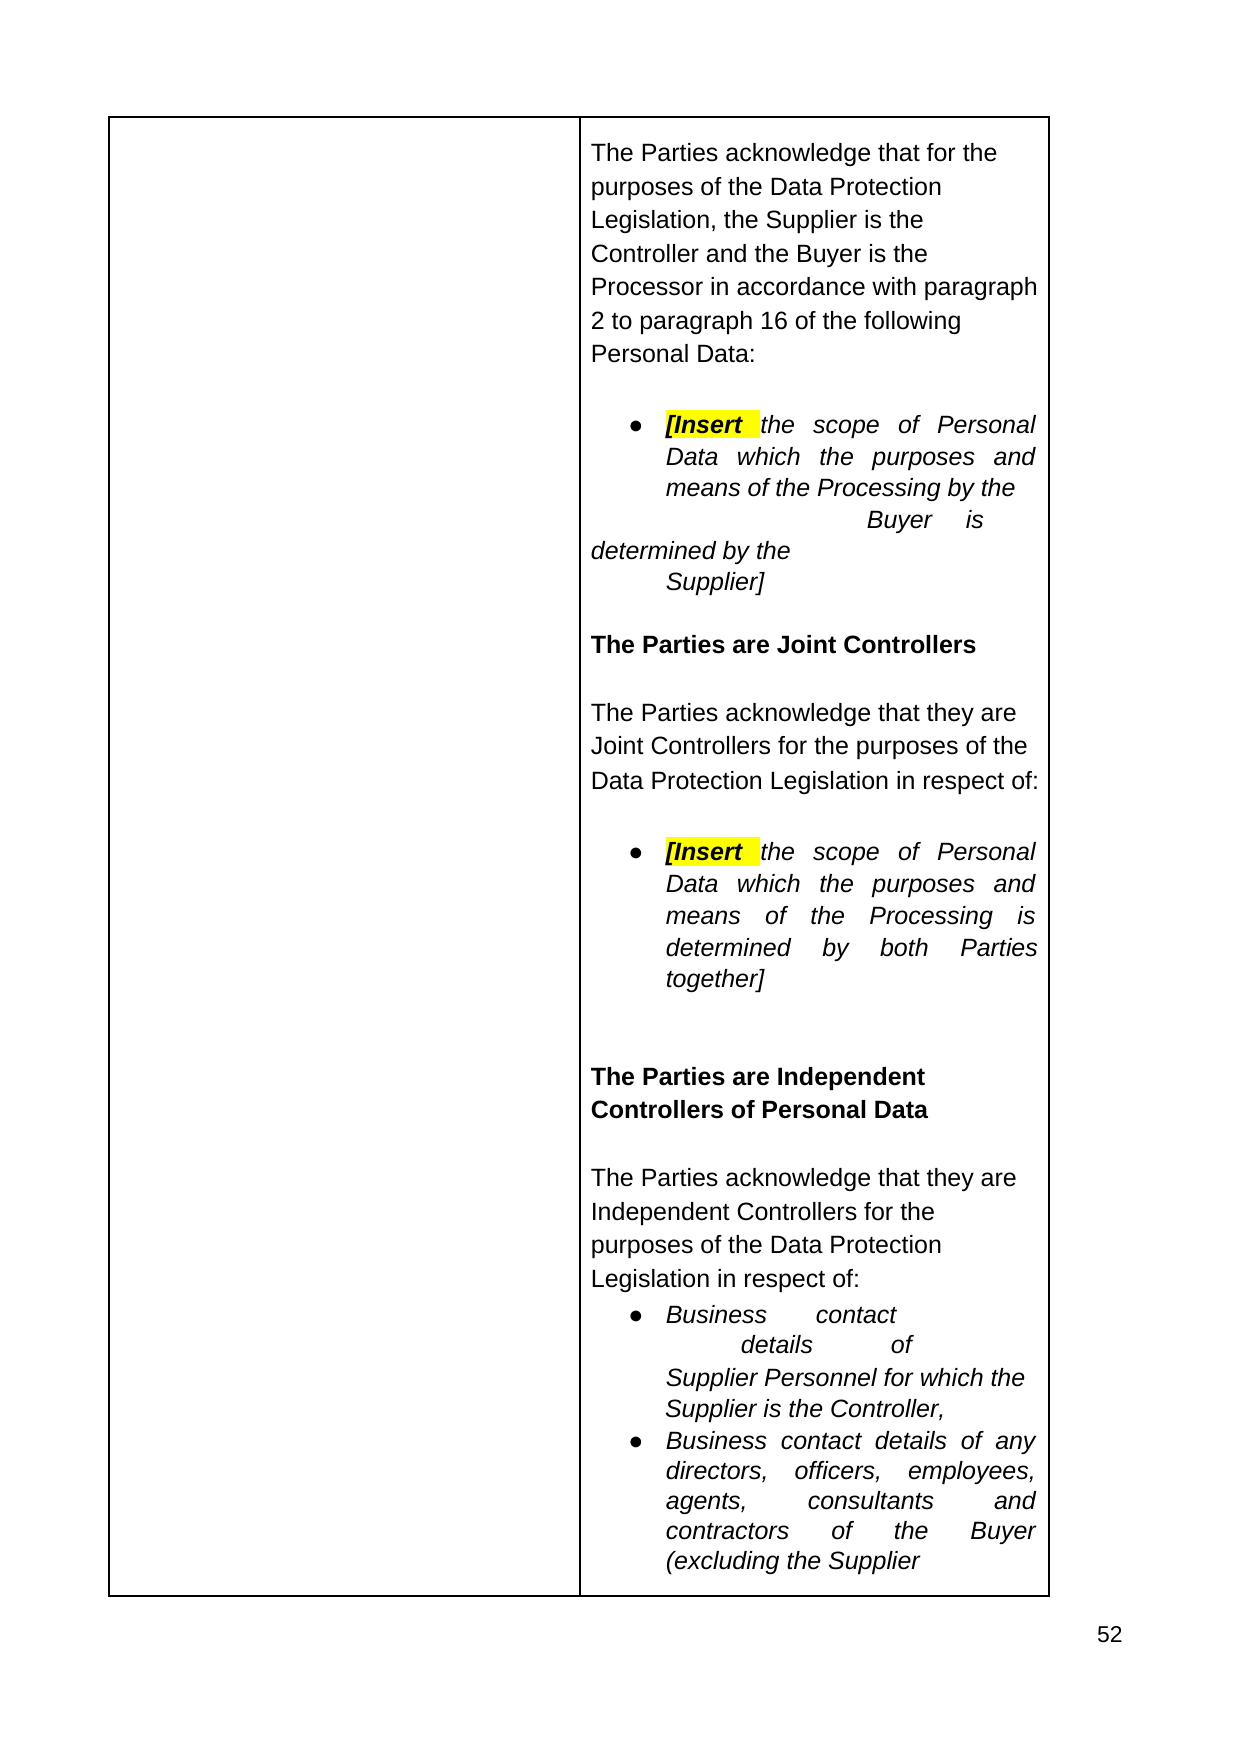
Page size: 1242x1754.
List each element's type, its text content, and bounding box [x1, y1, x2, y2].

table_header The Parties acknowledge that for the purposes of the Data Protection Legislation, the Supplier is the Controller and the Buyer is the Processor in accordance with paragraph 2 to paragraph 16 of the following Personal Data: [Insert the scope of Personal Data which the purposes and means of the Processing by the Buyer is determined by the Supplier] The Parties are Joint Controllers The Parties acknowledge that they are Joint Controllers for the purposes of the Data Protection Legislation in respect of: [Insert the scope of Personal Data which the purposes and means of the Processing is determined by both Parties together] The Parties are Independent Controllers of Personal Data The Parties acknowledge that they are Independent Controllers for the purposes of the Data Protection Legislation in respect of: Business contact details of Supplier Personnel for which the Supplier is the Controller, Business contact details of any directors, officers, employees, agents, consultants and contractors of the Buyer (excluding the Supplier [581, 118, 1048, 1595]
table_header [110, 118, 579, 1595]
